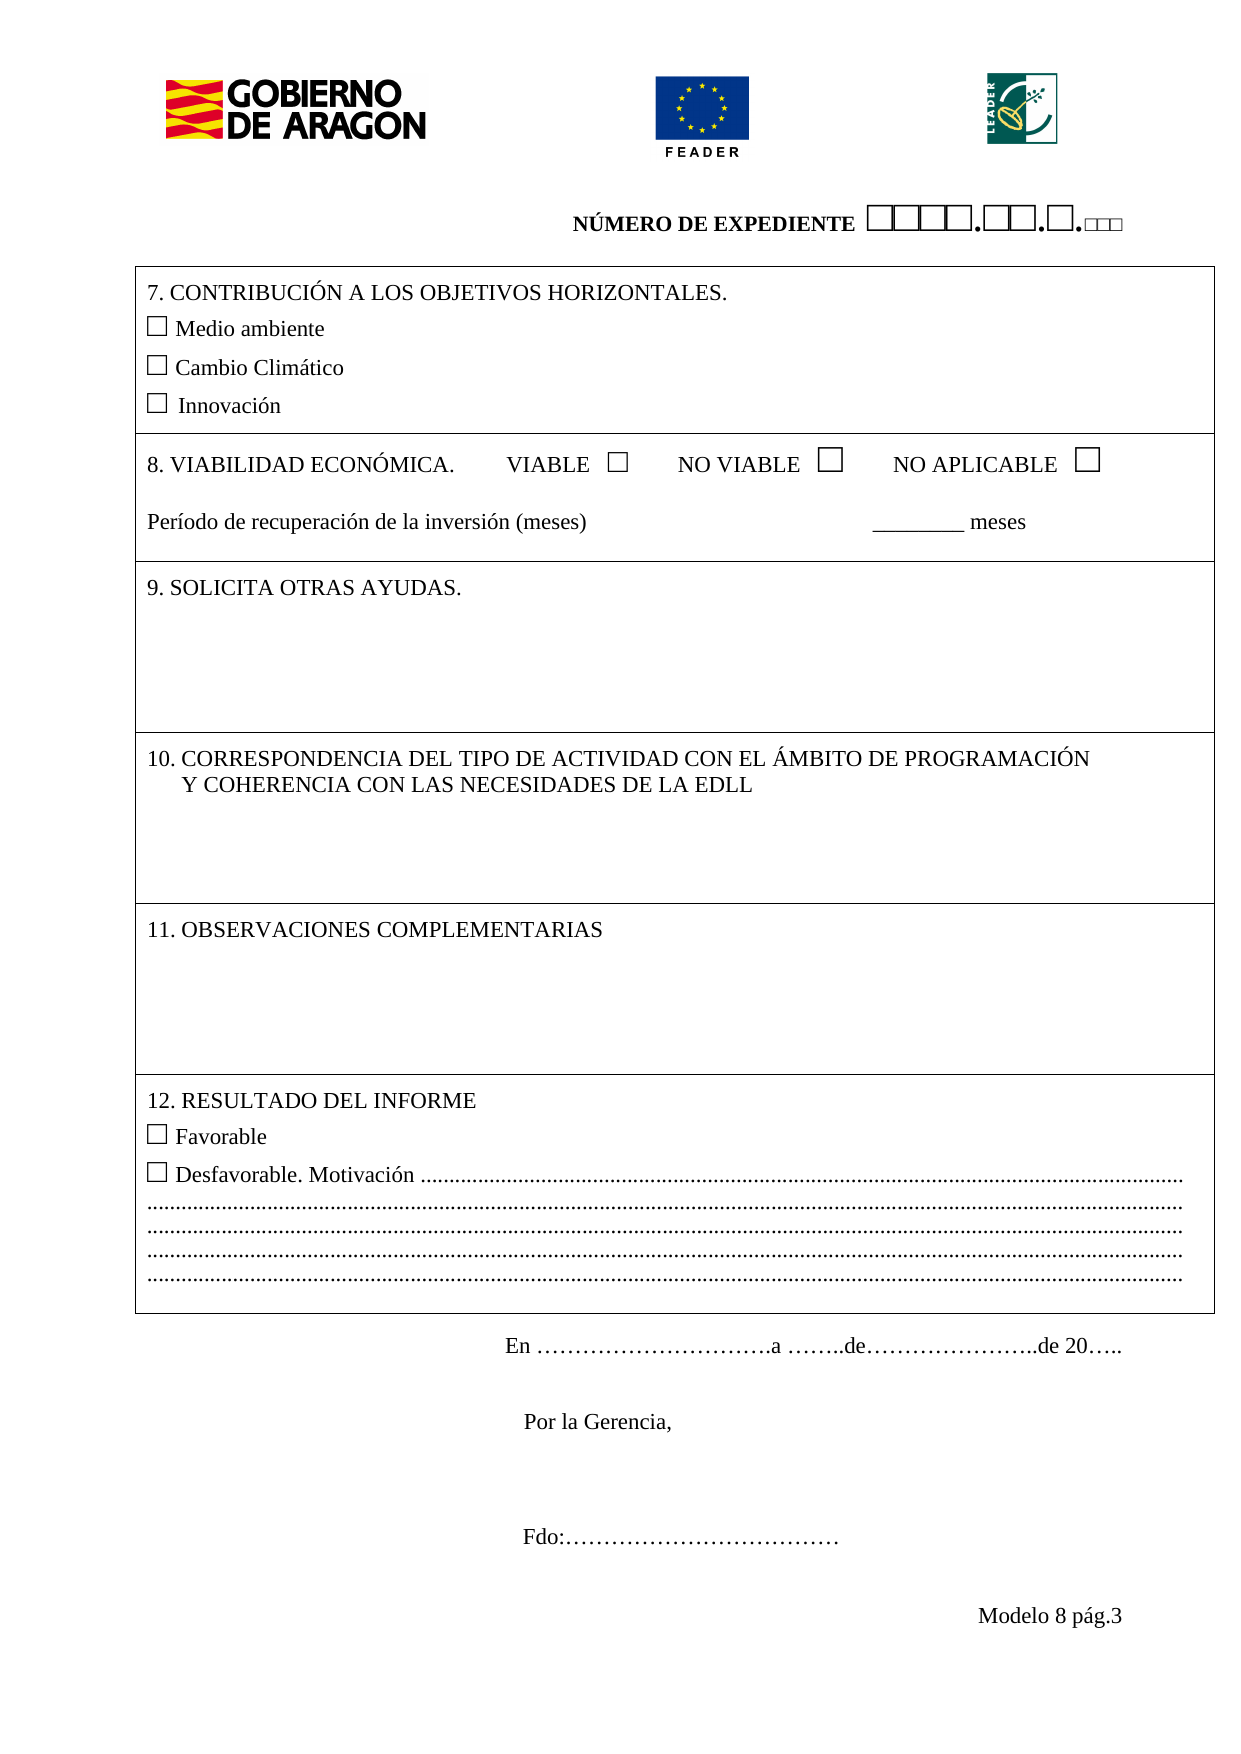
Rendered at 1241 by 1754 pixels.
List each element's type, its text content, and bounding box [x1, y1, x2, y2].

text Modelo 8 pág.3 [517, 1602, 1122, 1629]
picture [987, 73, 1058, 144]
table_cell 10. CORRESPONDENCIA DEL TIPO DE ACTIVIDAD CON EL ÁMBITO DE PROGRAMACIÓN Y COHERENCIA CON LAS NECESIDADES DE LA EDLL [136, 733, 1214, 903]
text Por la Gerencia, [295, 1408, 1122, 1435]
table_header 7. CONTRIBUCIÓN A LOS OBJETIVOS HORIZONTALES. □ Medio ambiente □ Cambio Climático □ Innovación [136, 267, 1214, 433]
text NÚMERO DE EXPEDIENTE □□□□.□□.□.□□□ [148, 191, 1122, 241]
table_cell 12. RESULTADO DEL INFORME □ Favorable □ Desfavorable. Motivación [136, 1075, 1214, 1313]
table_cell 9. SOLICITA OTRAS AYUDAS. [136, 562, 1214, 732]
text Fdo:……………………………… [517, 1523, 1122, 1550]
picture [650, 73, 755, 162]
table_cell 8. VIABILIDAD ECONÓMICA. VIABLE □ NO VIABLE □ NO APLICABLE □ Período de recuperación de la inversión (meses) ________ meses [136, 434, 1214, 561]
table_cell 11. OBSERVACIONES COMPLEMENTARIAS [136, 904, 1214, 1074]
text En ………………………….a ……..de…………………..de 20….. [148, 1332, 1122, 1358]
